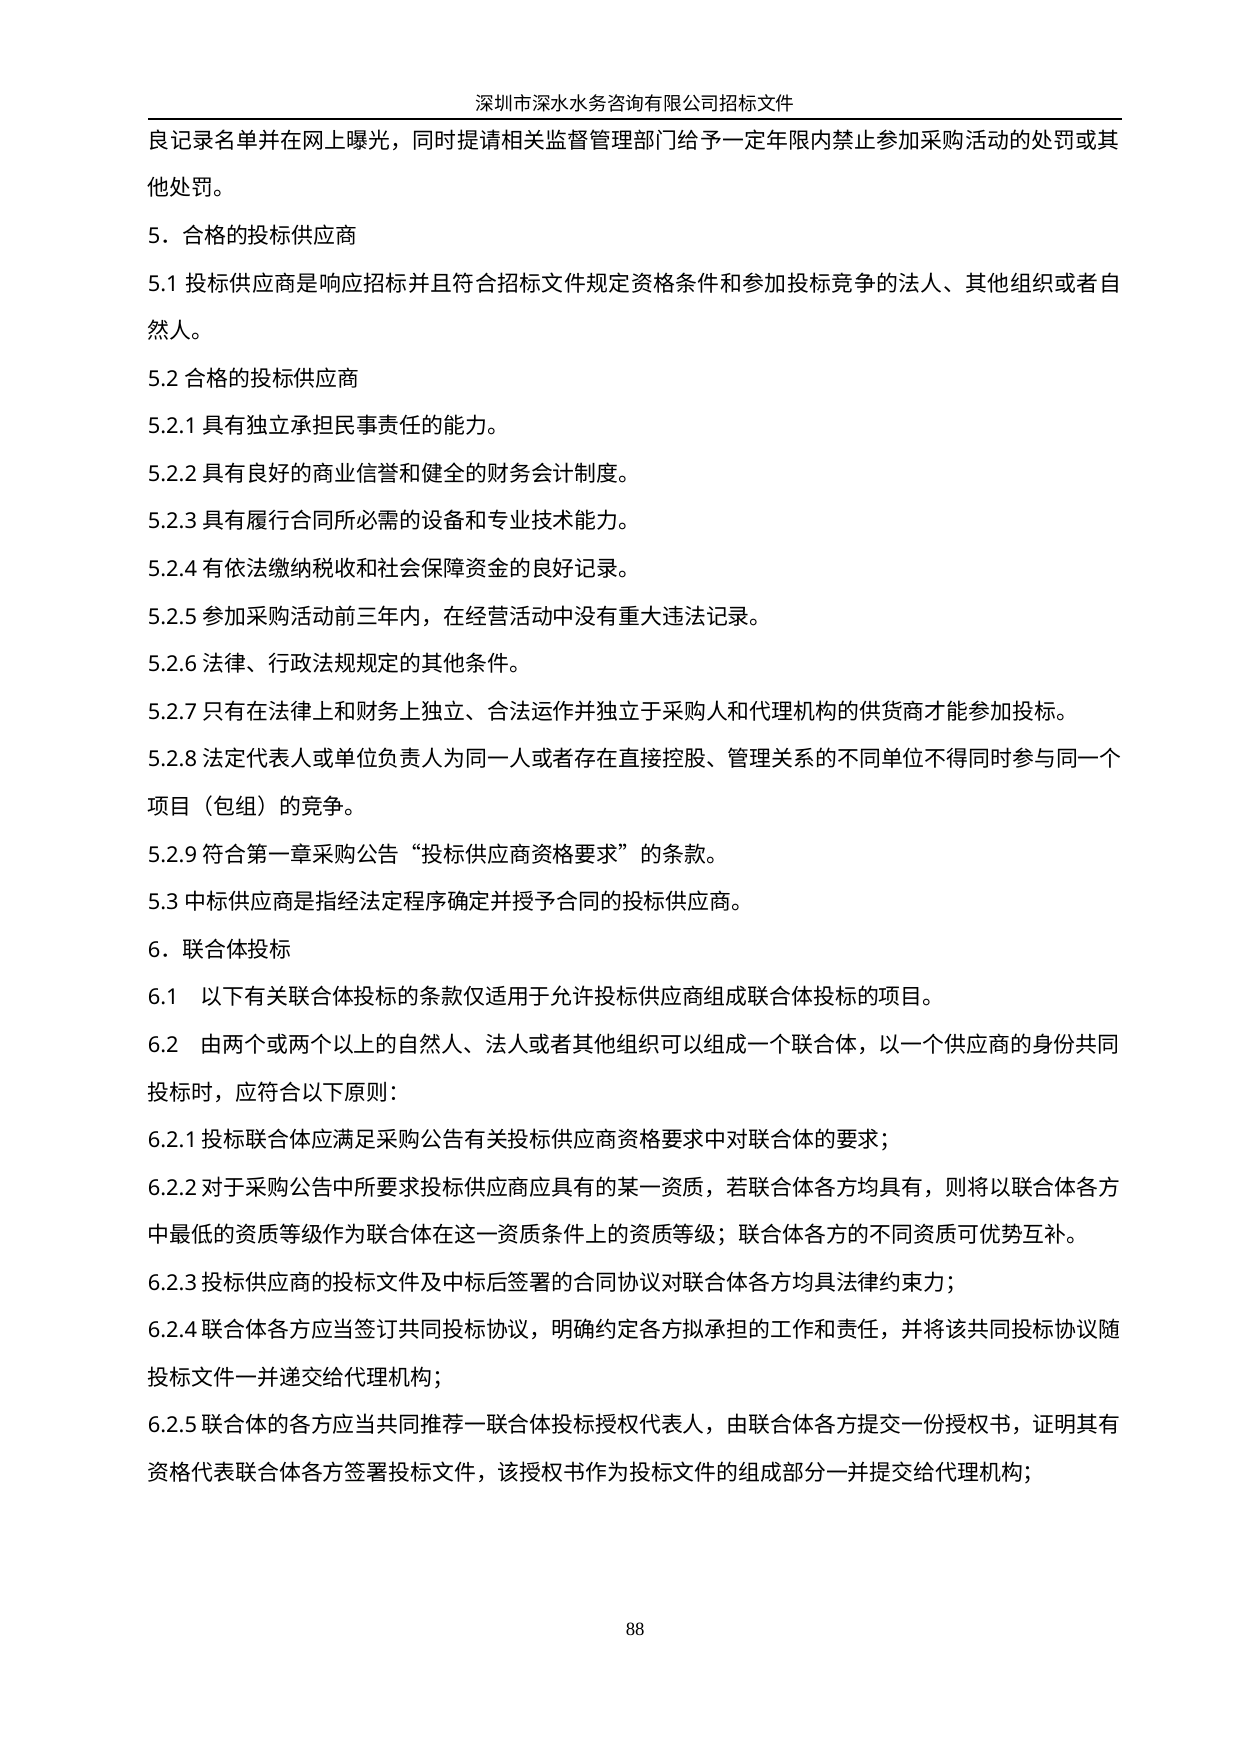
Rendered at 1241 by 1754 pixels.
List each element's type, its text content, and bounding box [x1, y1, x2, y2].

text 5.2.4 有依法缴纳税收和社会保障资金的良好记录。 [148, 551, 1122, 583]
text 5.2.2 具有良好的商业信誉和健全的财务会计制度。 [148, 456, 1122, 488]
text 5.2.1 具有独立承担民事责任的能力。 [148, 408, 1122, 440]
text 5.2.5 参加采购活动前三年内，在经营活动中没有重大违法记录。 [148, 599, 1122, 630]
text 6.2.3投标供应商的投标文件及中标后签署的合同协议对联合体各方均具法律约束力； [148, 1265, 1122, 1297]
text 6.2.1投标联合体应满足采购公告有关投标供应商资格要求中对联合体的要求； [148, 1122, 1122, 1154]
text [148, 123, 1122, 202]
text 6.2.4联合体各方应当签订共同投标协议，明确约定各方拟承担的工作和责任，并将该共同投标协议随投标文件一并递交给代理机构； [148, 1312, 1122, 1392]
text 6.2.2对于采购公告中所要求投标供应商应具有的某一资质，若联合体各方均具有，则将以联合体各方中最低的资质等级作为联合体在这一资质条件上的资质等级；联合体各方的不同资质可优势互补。 [148, 1170, 1122, 1249]
text 5.2.9 符合第一章采购公告“投标供应商资格要求”的条款。 [148, 837, 1122, 868]
text 5.2 合格的投标供应商 [148, 361, 1122, 392]
text 5.2.3 具有履行合同所必需的设备和专业技术能力。 [148, 503, 1122, 535]
text 5．合格的投标供应商 [148, 218, 1122, 250]
text 6．联合体投标 [148, 932, 1122, 963]
text 5.2.7 只有在法律上和财务上独立、合法运作并独立于采购人和代理机构的供货商才能参加投标。 [148, 694, 1122, 726]
text 5.2.6 法律、行政法规规定的其他条件。 [148, 646, 1122, 678]
text 5.2.8 法定代表人或单位负责人为同一人或者存在直接控股、管理关系的不同单位不得同时参与同一个项目（包组）的竞争。 [148, 741, 1122, 821]
text 6.2.5联合体的各方应当共同推荐一联合体投标授权代表人，由联合体各方提交一份授权书，证明其有资格代表联合体各方签署投标文件，该授权书作为投标文件的组成部分一并提交给代理机构； [148, 1407, 1122, 1487]
text 5.3 中标供应商是指经法定程序确定并授予合同的投标供应商。 [148, 884, 1122, 916]
text 6.2 由两个或两个以上的自然人、法人或者其他组织可以组成一个联合体，以一个供应商的身份共同投标时，应符合以下原则： [148, 1027, 1122, 1106]
text 5.1 投标供应商是响应招标并且符合招标文件规定资格条件和参加投标竞争的法人、其他组织或者自然人。 [148, 266, 1122, 345]
text 6.1 以下有关联合体投标的条款仅适用于允许投标供应商组成联合体投标的项目。 [148, 979, 1122, 1011]
